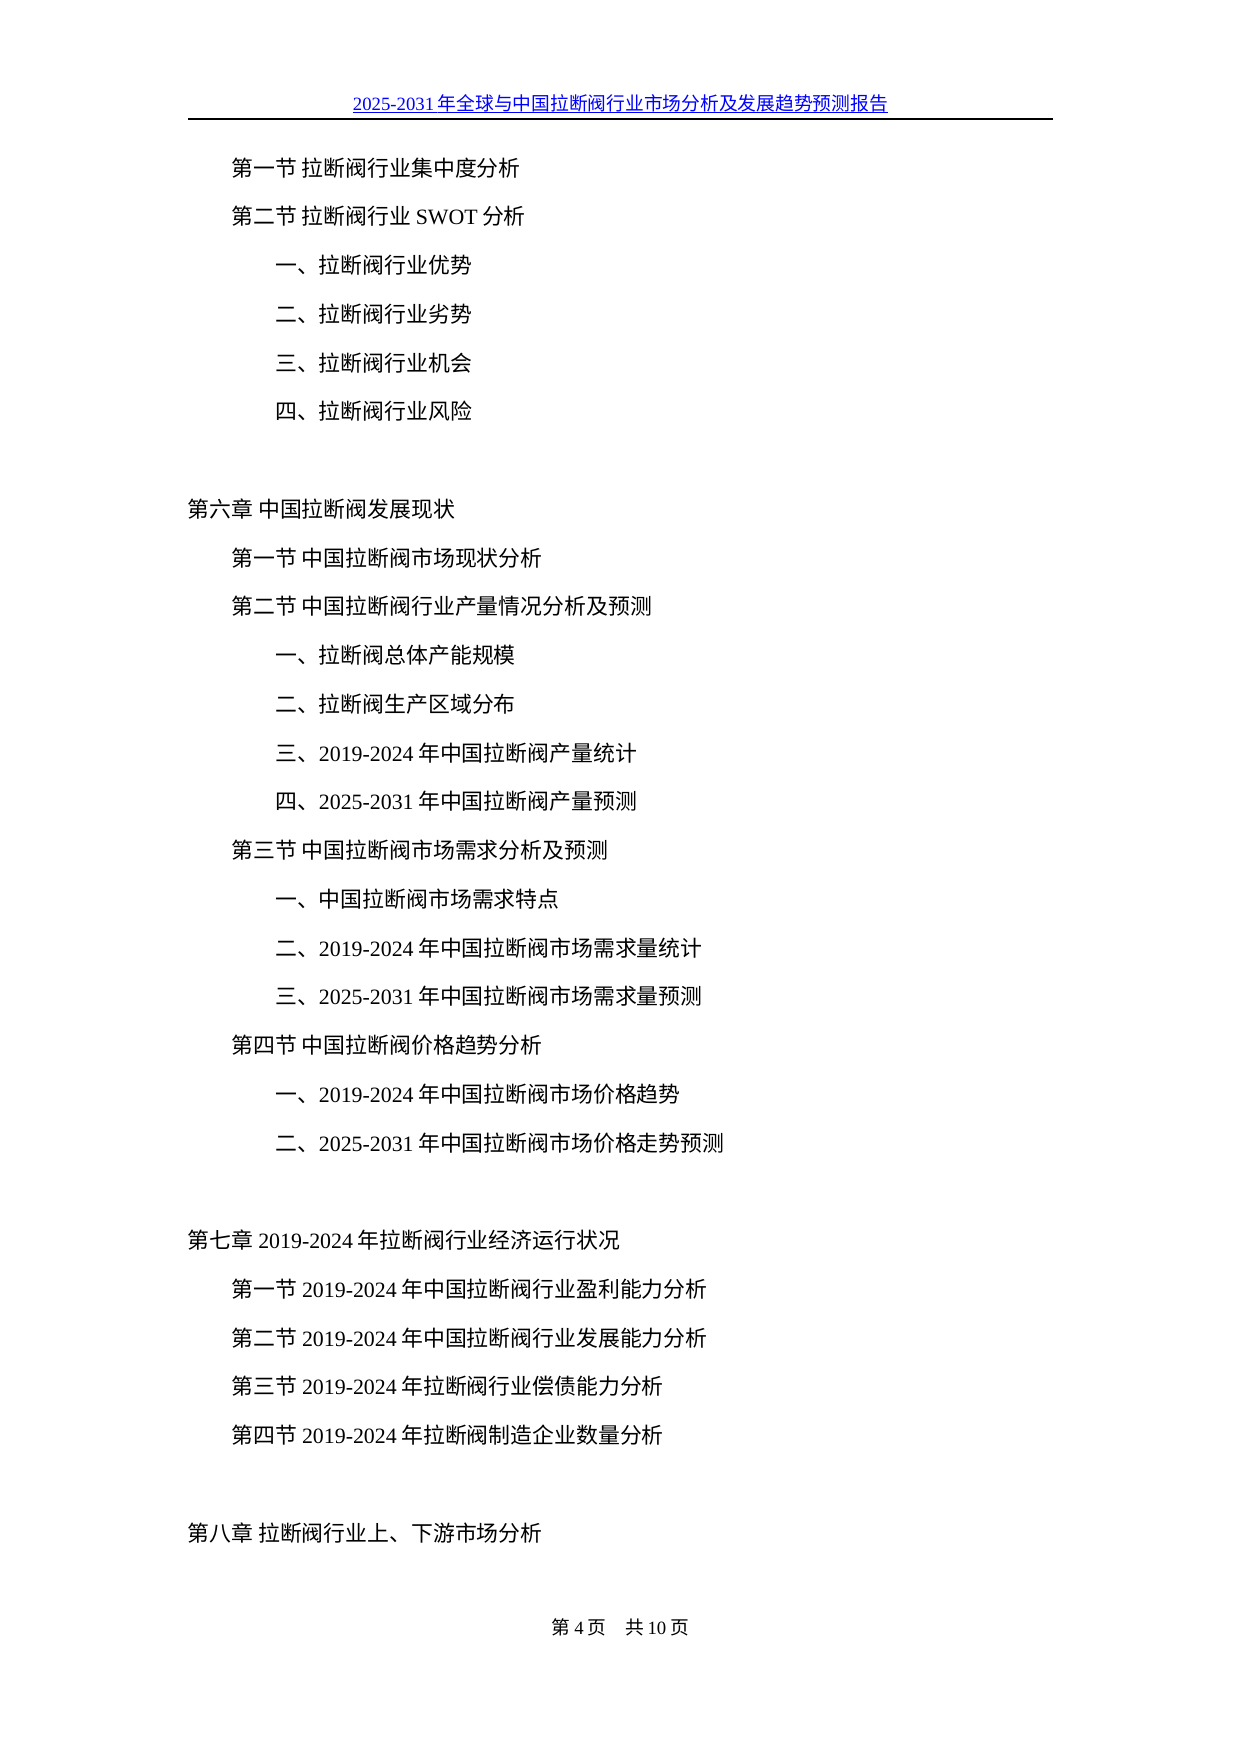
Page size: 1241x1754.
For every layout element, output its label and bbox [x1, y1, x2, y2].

text [187, 150, 1053, 1548]
